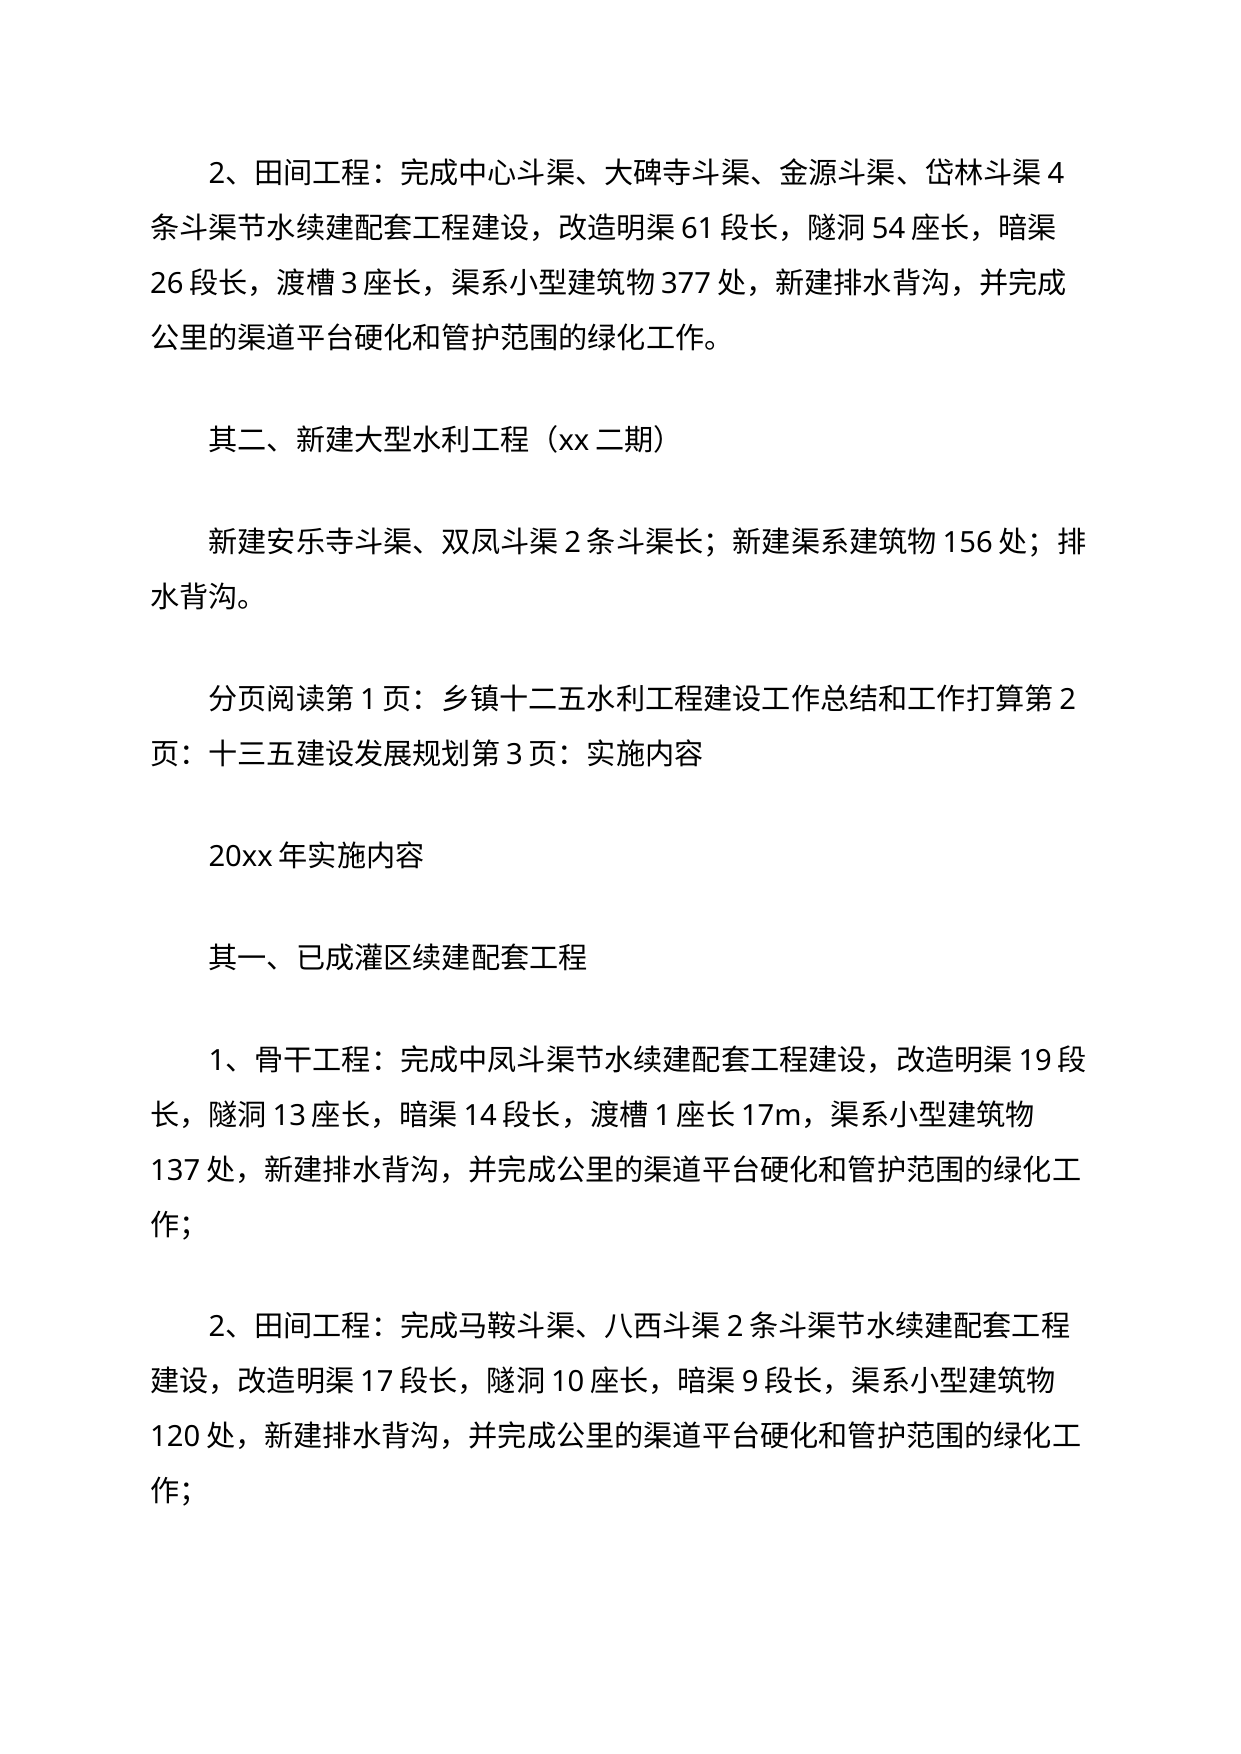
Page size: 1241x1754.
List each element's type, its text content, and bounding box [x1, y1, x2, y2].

text 2、田间工程：完成中心斗渠、大碑寺斗渠、金源斗渠、岱林斗渠4条斗渠节水续建配套工程建设，改造明渠61段长，隧洞54座长，暗渠26段长，渡槽3座长，渠系小型建筑物377处，新建排水背沟，并完成公里的渠道平台硬化和管护范围的绿化工作。 [150, 150, 1090, 357]
text 20xx年实施内容 [150, 832, 1090, 875]
text 2、田间工程：完成马鞍斗渠、八西斗渠2条斗渠节水续建配套工程建设，改造明渠17段长，隧洞10座长，暗渠9段长，渠系小型建筑物120处，新建排水背沟，并完成公里的渠道平台硬化和管护范围的绿化工作； [150, 1303, 1090, 1510]
text 1、骨干工程：完成中凤斗渠节水续建配套工程建设，改造明渠19段长，隧洞13座长，暗渠14段长，渡槽1座长17m，渠系小型建筑物137处，新建排水背沟，并完成公里的渠道平台硬化和管护范围的绿化工作； [150, 1036, 1090, 1243]
text 其二、新建大型水利工程（xx二期） [150, 417, 1090, 459]
text 其一、已成灌区续建配套工程 [150, 934, 1090, 977]
text 新建安乐寺斗渠、双凤斗渠2条斗渠长；新建渠系建筑物156处；排水背沟。 [150, 519, 1090, 616]
text 分页阅读第1页：乡镇十二五水利工程建设工作总结和工作打算第2页：十三五建设发展规划第3页：实施内容 [150, 676, 1090, 773]
